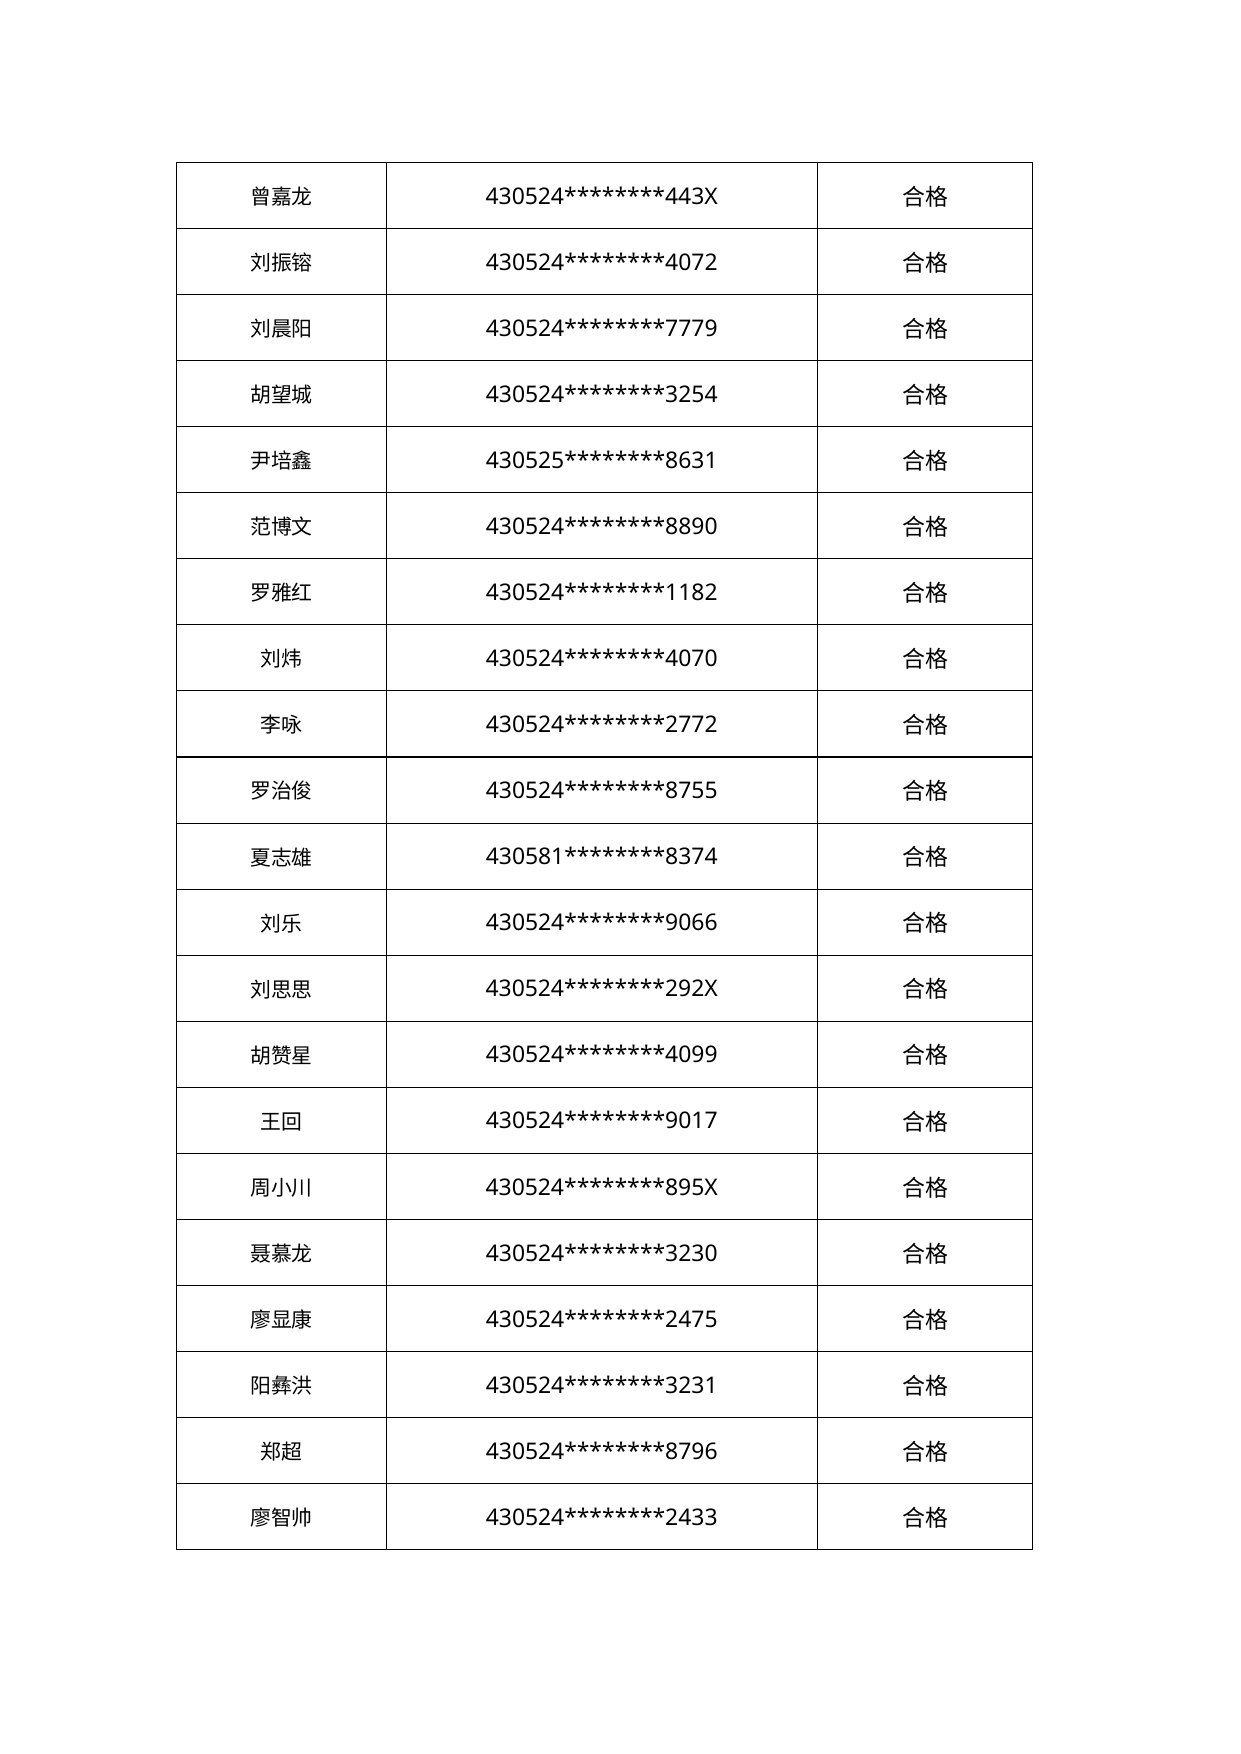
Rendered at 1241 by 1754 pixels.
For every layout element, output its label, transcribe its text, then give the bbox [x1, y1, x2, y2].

table_cell 430524********9017 [387, 1088, 817, 1153]
table_cell 430525********8631 [387, 427, 817, 492]
table_cell 阳彝洪 [177, 1352, 386, 1417]
table_cell 合格 [818, 229, 1032, 294]
table_cell 430581********8374 [387, 824, 817, 888]
table_cell 430524********2433 [387, 1484, 817, 1549]
table_cell 合格 [818, 691, 1032, 756]
table_cell 王回 [177, 1088, 386, 1153]
table_cell 合格 [818, 1286, 1032, 1351]
table_cell 430524********1182 [387, 559, 817, 624]
table_cell 罗治俊 [177, 758, 386, 822]
table_cell 刘炜 [177, 625, 386, 690]
table_cell 430524********9066 [387, 890, 817, 954]
table_cell 刘振镕 [177, 229, 386, 294]
table_cell 胡赞星 [177, 1022, 386, 1087]
table_cell 430524********2772 [387, 691, 817, 756]
table_cell 430524********4099 [387, 1022, 817, 1087]
table_cell 刘乐 [177, 890, 386, 954]
table_cell 430524********2475 [387, 1286, 817, 1351]
table_cell 曾嘉龙 [177, 163, 386, 228]
table_cell 周小川 [177, 1154, 386, 1219]
table_cell 合格 [818, 758, 1032, 822]
table_cell 430524********443X [387, 163, 817, 228]
table_cell 合格 [818, 625, 1032, 690]
table_cell 合格 [818, 956, 1032, 1021]
table_cell 合格 [818, 361, 1032, 426]
table_cell 李咏 [177, 691, 386, 756]
table_cell 430524********8755 [387, 758, 817, 822]
table_cell 罗雅红 [177, 559, 386, 624]
table_cell 合格 [818, 890, 1032, 954]
table_cell 聂慕龙 [177, 1220, 386, 1285]
table_cell 夏志雄 [177, 824, 386, 888]
table_cell 430524********3254 [387, 361, 817, 426]
table_cell 430524********4070 [387, 625, 817, 690]
table_cell 刘思思 [177, 956, 386, 1021]
table_cell 合格 [818, 493, 1032, 558]
table_cell 430524********4072 [387, 229, 817, 294]
table_cell 郑超 [177, 1418, 386, 1483]
table_cell 尹培鑫 [177, 427, 386, 492]
table_cell 430524********3230 [387, 1220, 817, 1285]
table_cell 430524********292X [387, 956, 817, 1021]
table_cell 430524********3231 [387, 1352, 817, 1417]
table_cell 廖显康 [177, 1286, 386, 1351]
table_cell 廖智帅 [177, 1484, 386, 1549]
table_cell 合格 [818, 1484, 1032, 1549]
table_cell 合格 [818, 559, 1032, 624]
table_cell 合格 [818, 1418, 1032, 1483]
table_cell 合格 [818, 1088, 1032, 1153]
table_cell 合格 [818, 1022, 1032, 1087]
table_cell 合格 [818, 824, 1032, 888]
table_cell 430524********7779 [387, 295, 817, 360]
table_cell 范博文 [177, 493, 386, 558]
table_cell 合格 [818, 163, 1032, 228]
table_cell 合格 [818, 295, 1032, 360]
table_cell 430524********8796 [387, 1418, 817, 1483]
table_cell 430524********8890 [387, 493, 817, 558]
table_cell 合格 [818, 1154, 1032, 1219]
table_cell 合格 [818, 1220, 1032, 1285]
table_cell 刘晨阳 [177, 295, 386, 360]
table_cell 430524********895X [387, 1154, 817, 1219]
table_cell 胡望城 [177, 361, 386, 426]
table_cell 合格 [818, 427, 1032, 492]
table_cell 合格 [818, 1352, 1032, 1417]
